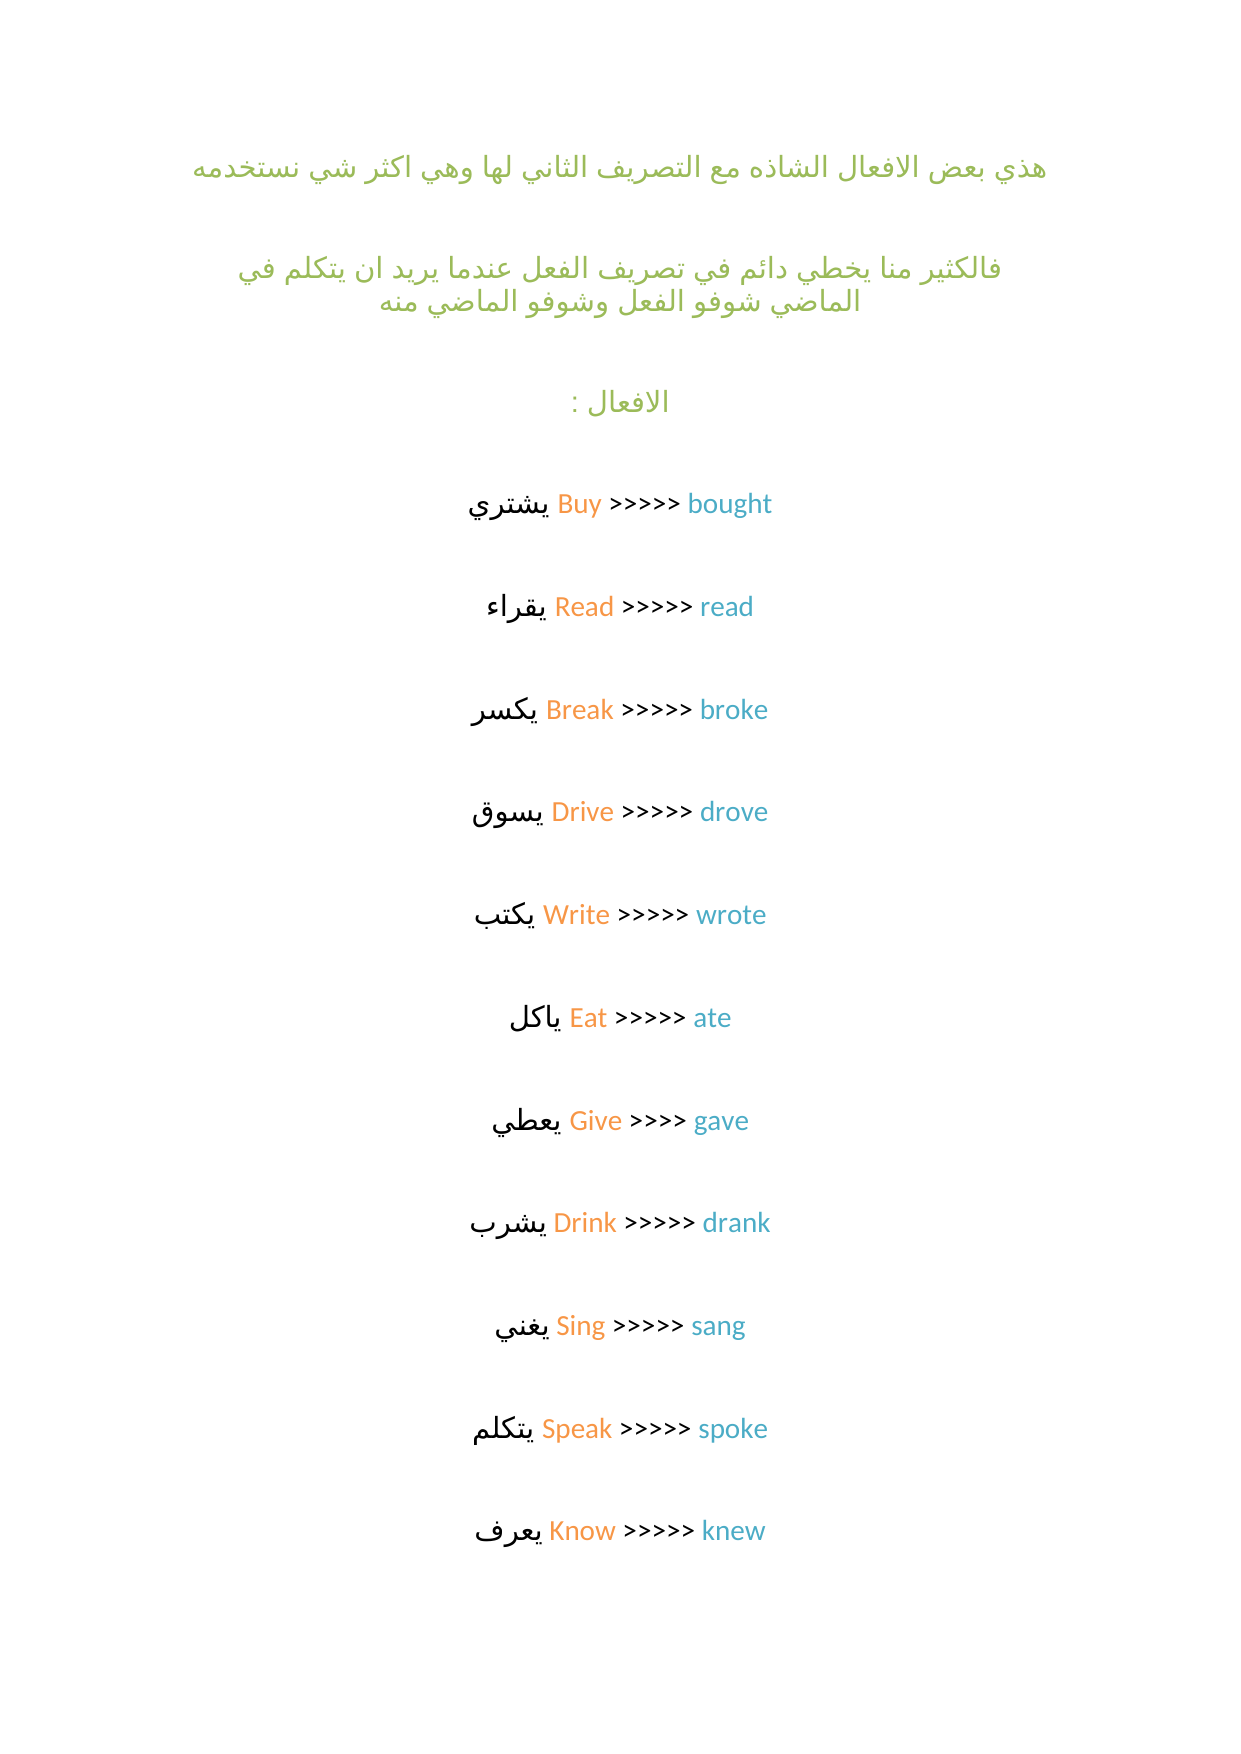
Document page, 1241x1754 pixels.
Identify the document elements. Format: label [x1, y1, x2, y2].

text [187, 150, 1053, 1582]
